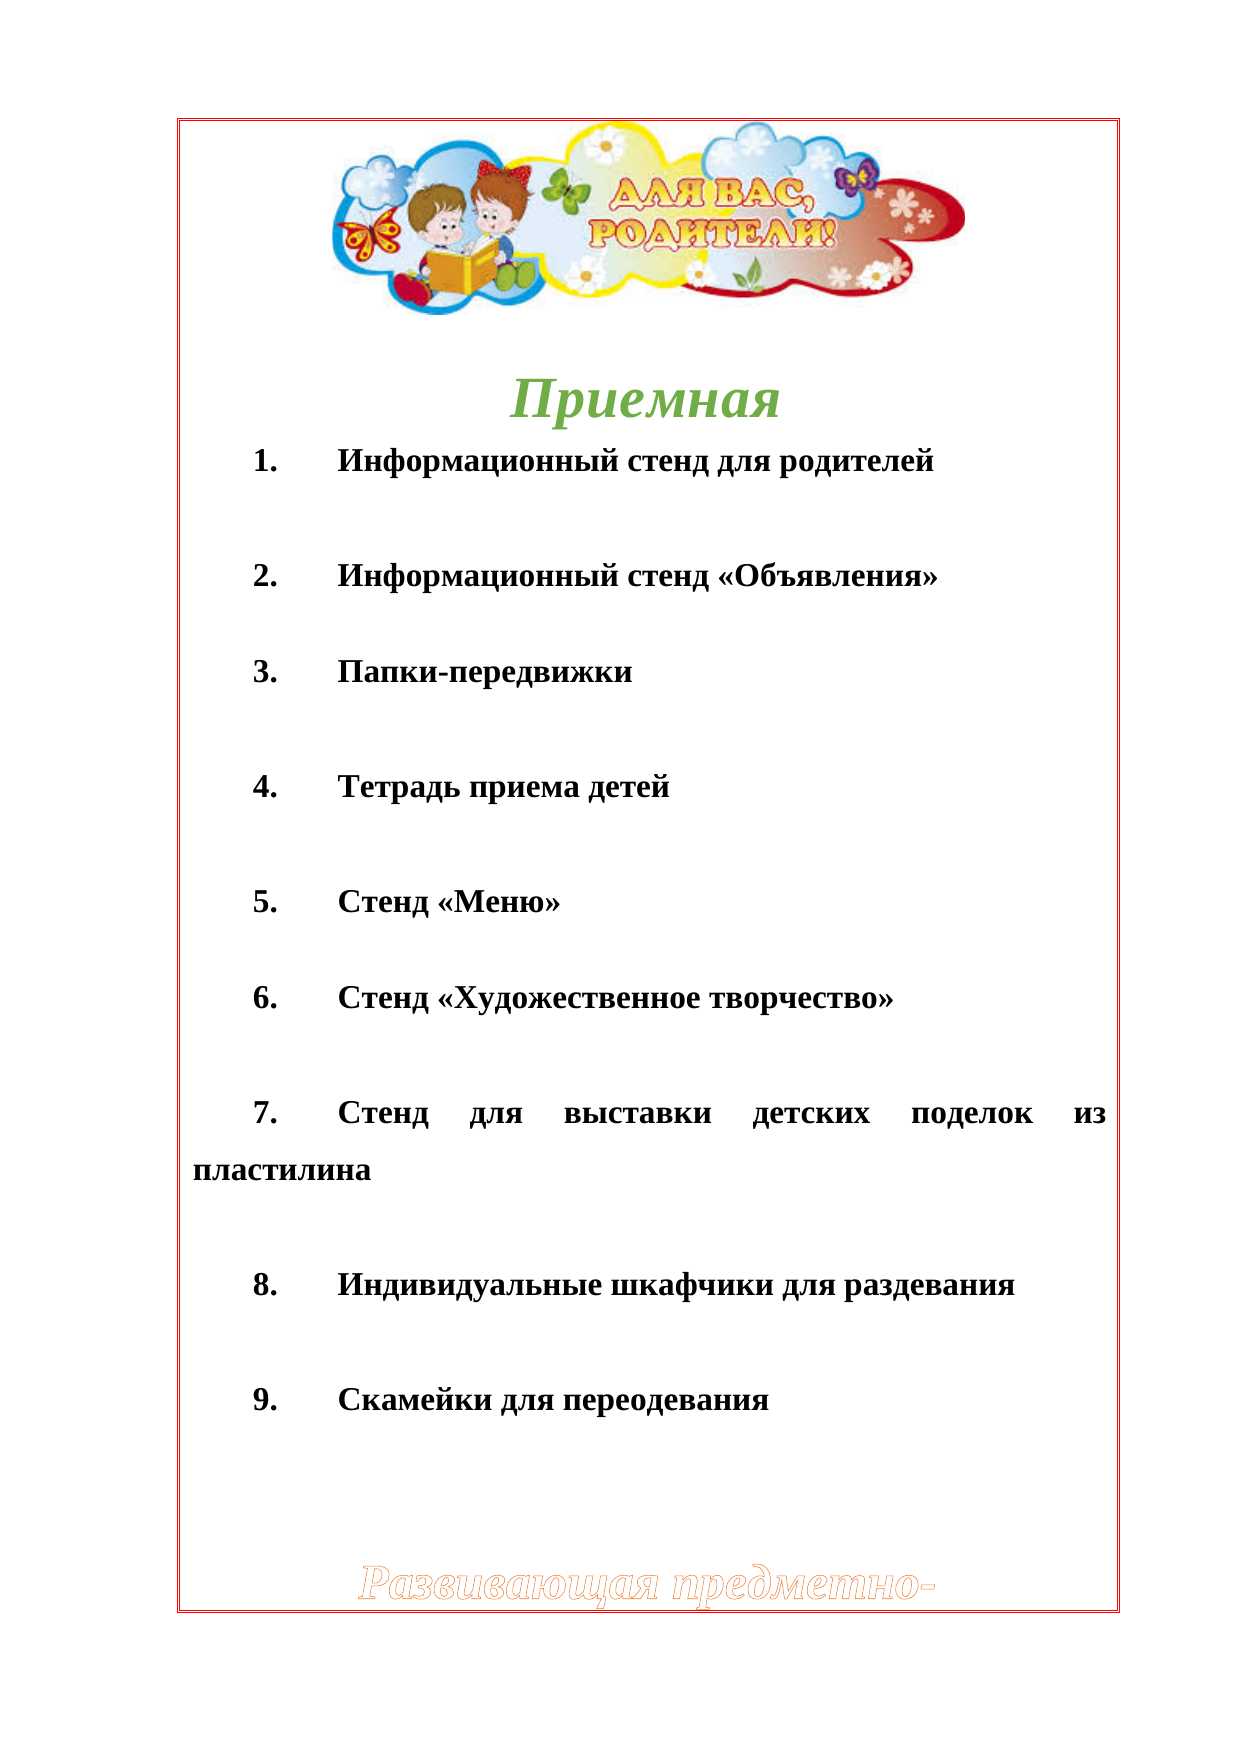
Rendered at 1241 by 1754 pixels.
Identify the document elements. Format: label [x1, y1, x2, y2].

picture [332, 121, 965, 315]
table_header [180, 121, 1117, 1609]
picture [332, 242, 434, 315]
